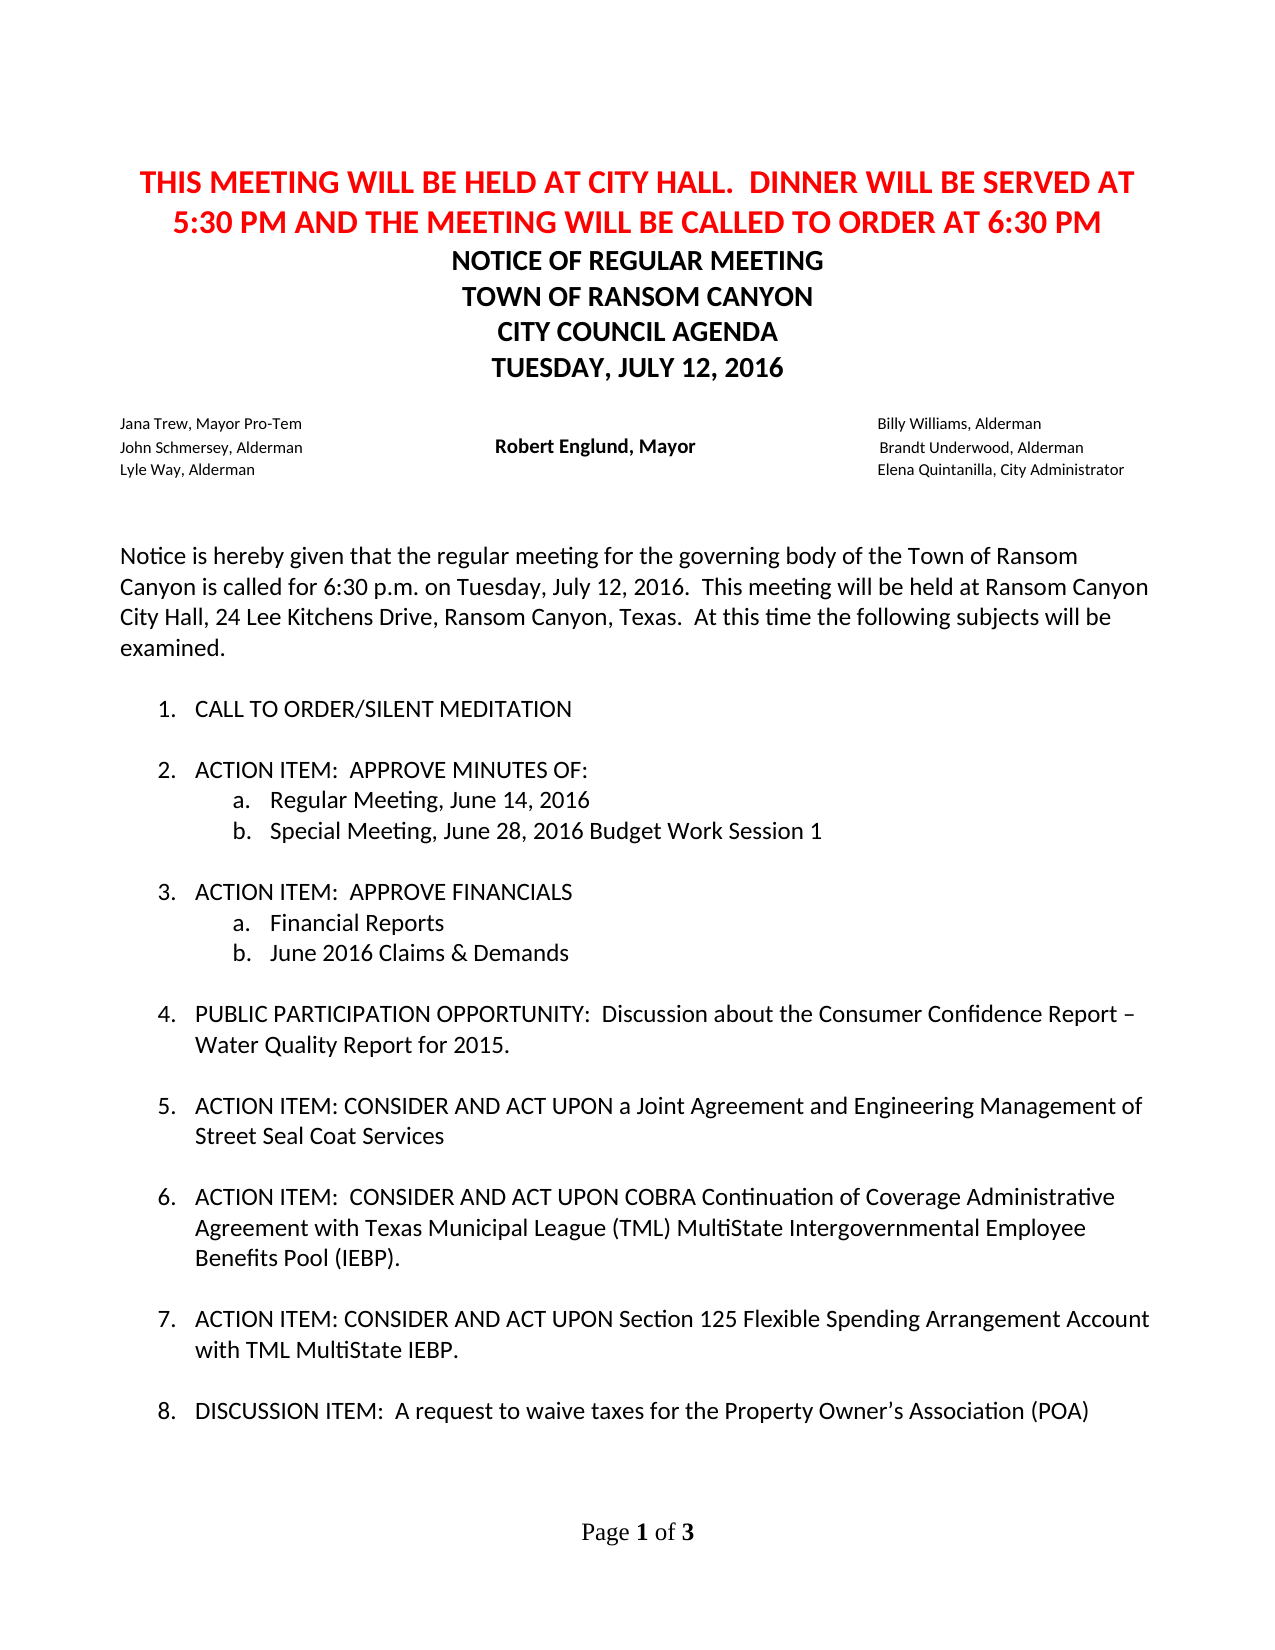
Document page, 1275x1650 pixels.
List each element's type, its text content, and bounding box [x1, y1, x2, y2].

text NOTICE OF REGULAR MEETING [120, 242, 1155, 278]
text Lyle Way, Alderman Elena Quintanilla, City Administrator [120, 459, 1155, 479]
list Special Meeting, June 28, 2016 Budget Work Session 1 [232, 815, 1155, 846]
list ACTION ITEM: CONSIDER AND ACT UPON COBRA Continuation of Coverage Administrative Agreement with Texas Municipal League (TML) MultiState Intergovernmental Employee Benefits Pool (IEBP). [157, 1181, 1155, 1273]
text John Schmersey, Alderman Robert Englund, Mayor Brandt Underwood, Alderman [120, 434, 1155, 459]
list June 2016 Claims & Demands [232, 937, 1155, 968]
list ACTION ITEM: APPROVE MINUTES OF: [157, 754, 1155, 785]
list DISCUSSION ITEM: A request to waive taxes for the Property Owner’s Association (POA) [157, 1395, 1155, 1426]
text Notice is hereby given that the regular meeting for the governing body of the Town of Ransom Canyon is called for 6:30 p.m. on Tuesday, July 12, 2016. This meeting will be held at Ransom Canyon City Hall, 24 Lee Kitchens Drive, Ransom Canyon, Texas. At this time the following subjects will be examined. [120, 541, 1155, 663]
text TUESDAY, JULY 12, 2016 [120, 349, 1155, 385]
list ACTION ITEM: CONSIDER AND ACT UPON Section 125 Flexible Spending Arrangement Account with TML MultiState IEBP. [157, 1303, 1155, 1364]
list Regular Meeting, June 14, 2016 [232, 785, 1155, 815]
text CITY COUNCIL AGENDA [120, 313, 1155, 349]
list ACTION ITEM: APPROVE FINANCIALS [157, 876, 1155, 907]
text THIS MEETING WILL BE HELD AT CITY HALL. DINNER WILL BE SERVED AT 5:30 PM AND THE MEETING WILL BE CALLED TO ORDER AT 6:30 PM [120, 161, 1155, 242]
text Jana Trew, Mayor Pro-Tem Billy Williams, Alderman [120, 413, 1155, 434]
list CALL TO ORDER/SILENT MEDITATION [157, 693, 1155, 724]
list PUBLIC PARTICIPATION OPPORTUNITY: Discussion about the Consumer Confidence Report – Water Quality Report for 2015. [157, 998, 1155, 1059]
list ACTION ITEM: CONSIDER AND ACT UPON a Joint Agreement and Engineering Management of Street Seal Coat Services [157, 1090, 1155, 1151]
list Financial Reports [232, 907, 1155, 937]
text TOWN OF [120, 278, 1155, 313]
